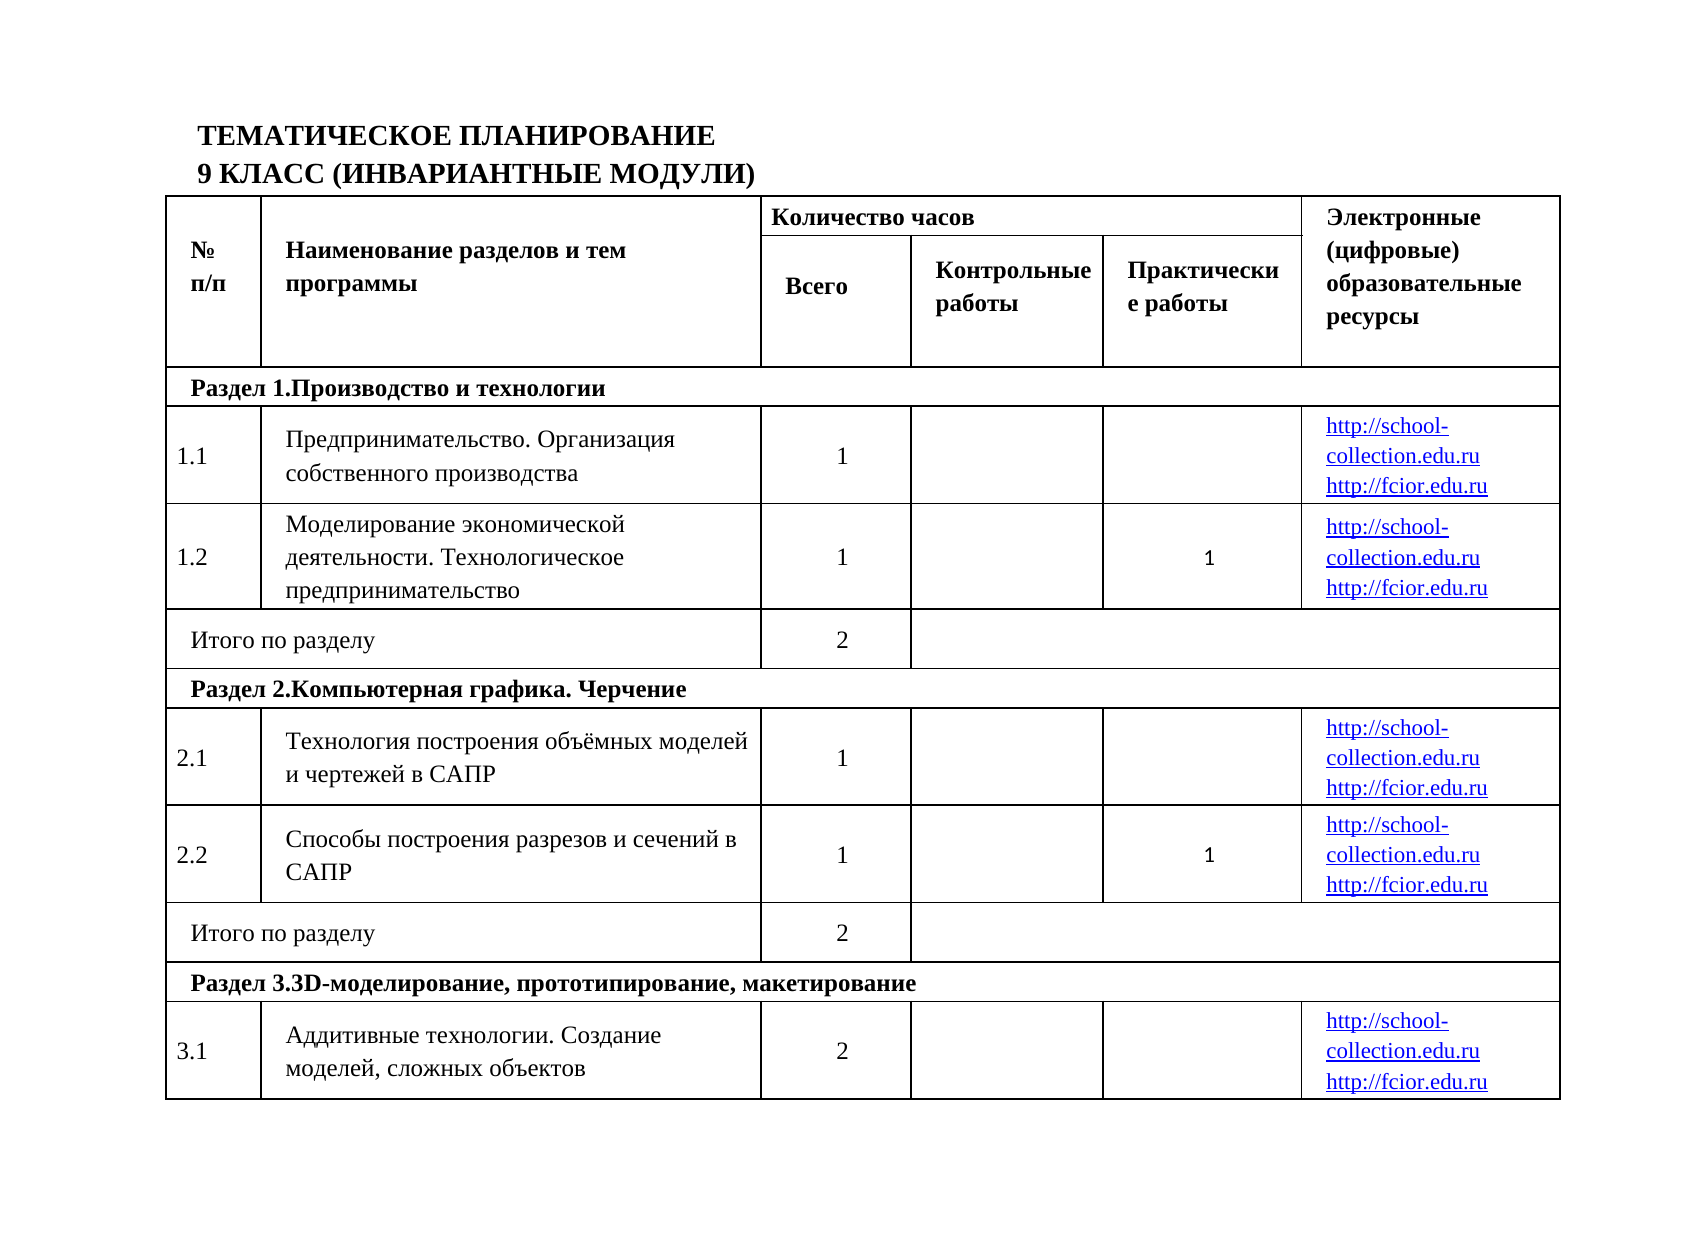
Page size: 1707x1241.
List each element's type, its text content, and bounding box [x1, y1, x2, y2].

table_cell 2 [762, 1002, 910, 1098]
text 9 КЛАСС (ИНВАРИАНТНЫЕ МОДУЛИ) [190, 157, 1618, 190]
table_cell 2.2 [167, 806, 260, 902]
table_cell Способы построения разрезов и сечений в САПР [262, 806, 760, 902]
table_cell [912, 709, 1102, 804]
table_cell Раздел 1.Производство и технологии [167, 368, 1559, 405]
table_header Наименование разделов и тем программы [262, 197, 760, 366]
table_cell 1 [762, 709, 910, 804]
table_cell [912, 504, 1102, 608]
table_cell [1104, 407, 1301, 503]
table_cell Итого по разделу [167, 903, 760, 961]
table_cell [912, 1002, 1102, 1098]
table_cell [1104, 709, 1301, 804]
table_cell [912, 903, 1559, 961]
table_cell http://school-collection.edu.ru http://fcior.edu.ru [1302, 709, 1559, 804]
table_cell 1 [1104, 806, 1301, 902]
table_header Электронные (цифровые) образовательные ресурсы [1302, 197, 1559, 366]
table_cell Раздел 3.3D-моделирование, прототипирование, макетирование [167, 963, 1559, 1001]
table_cell 1 [762, 407, 910, 503]
table_cell Предпринимательство. Организация собственного производства [262, 407, 760, 503]
table_cell Всего [762, 236, 910, 366]
table_cell Практические работы [1104, 236, 1301, 366]
table_cell [1104, 1002, 1301, 1098]
table_cell 1.2 [167, 504, 260, 608]
table_cell Итого по разделу [167, 610, 760, 668]
table_cell Раздел 2.Компьютерная графика. Черчение [167, 669, 1559, 707]
table_cell [912, 407, 1102, 503]
text ТЕМАТИЧЕСКОЕ ПЛАНИРОВАНИЕ [190, 118, 1618, 152]
table_cell 2 [762, 903, 910, 961]
table_cell Контрольные работы [912, 236, 1102, 366]
table_cell Технология построения объёмных моделей и чертежей в САПР [262, 709, 760, 804]
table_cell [1302, 1002, 1559, 1098]
table_cell http://school-collection.edu.ru http://fcior.edu.ru [1302, 504, 1559, 608]
table_cell 1.1 [167, 407, 260, 503]
table_cell 2 [762, 610, 910, 668]
table_cell Аддитивные технологии. Создание моделей, сложных объектов [262, 1002, 760, 1098]
table_cell Моделирование экономической деятельности. Технологическое предпринимательство [262, 504, 760, 608]
table_cell http://school-collection.edu.ru http://fcior.edu.ru [1302, 407, 1559, 503]
table_header Количество часов [762, 197, 1301, 234]
table_cell [912, 806, 1102, 902]
table_cell 1 [1104, 504, 1301, 608]
table_cell [912, 610, 1559, 668]
table_header № п/п [167, 197, 260, 366]
table_cell http://school-collection.edu.ru http://fcior.edu.ru [1302, 806, 1559, 902]
table_cell 2.1 [167, 709, 260, 804]
table_cell 1 [762, 806, 910, 902]
table_cell 3.1 [167, 1002, 260, 1098]
table_cell 1 [762, 504, 910, 608]
